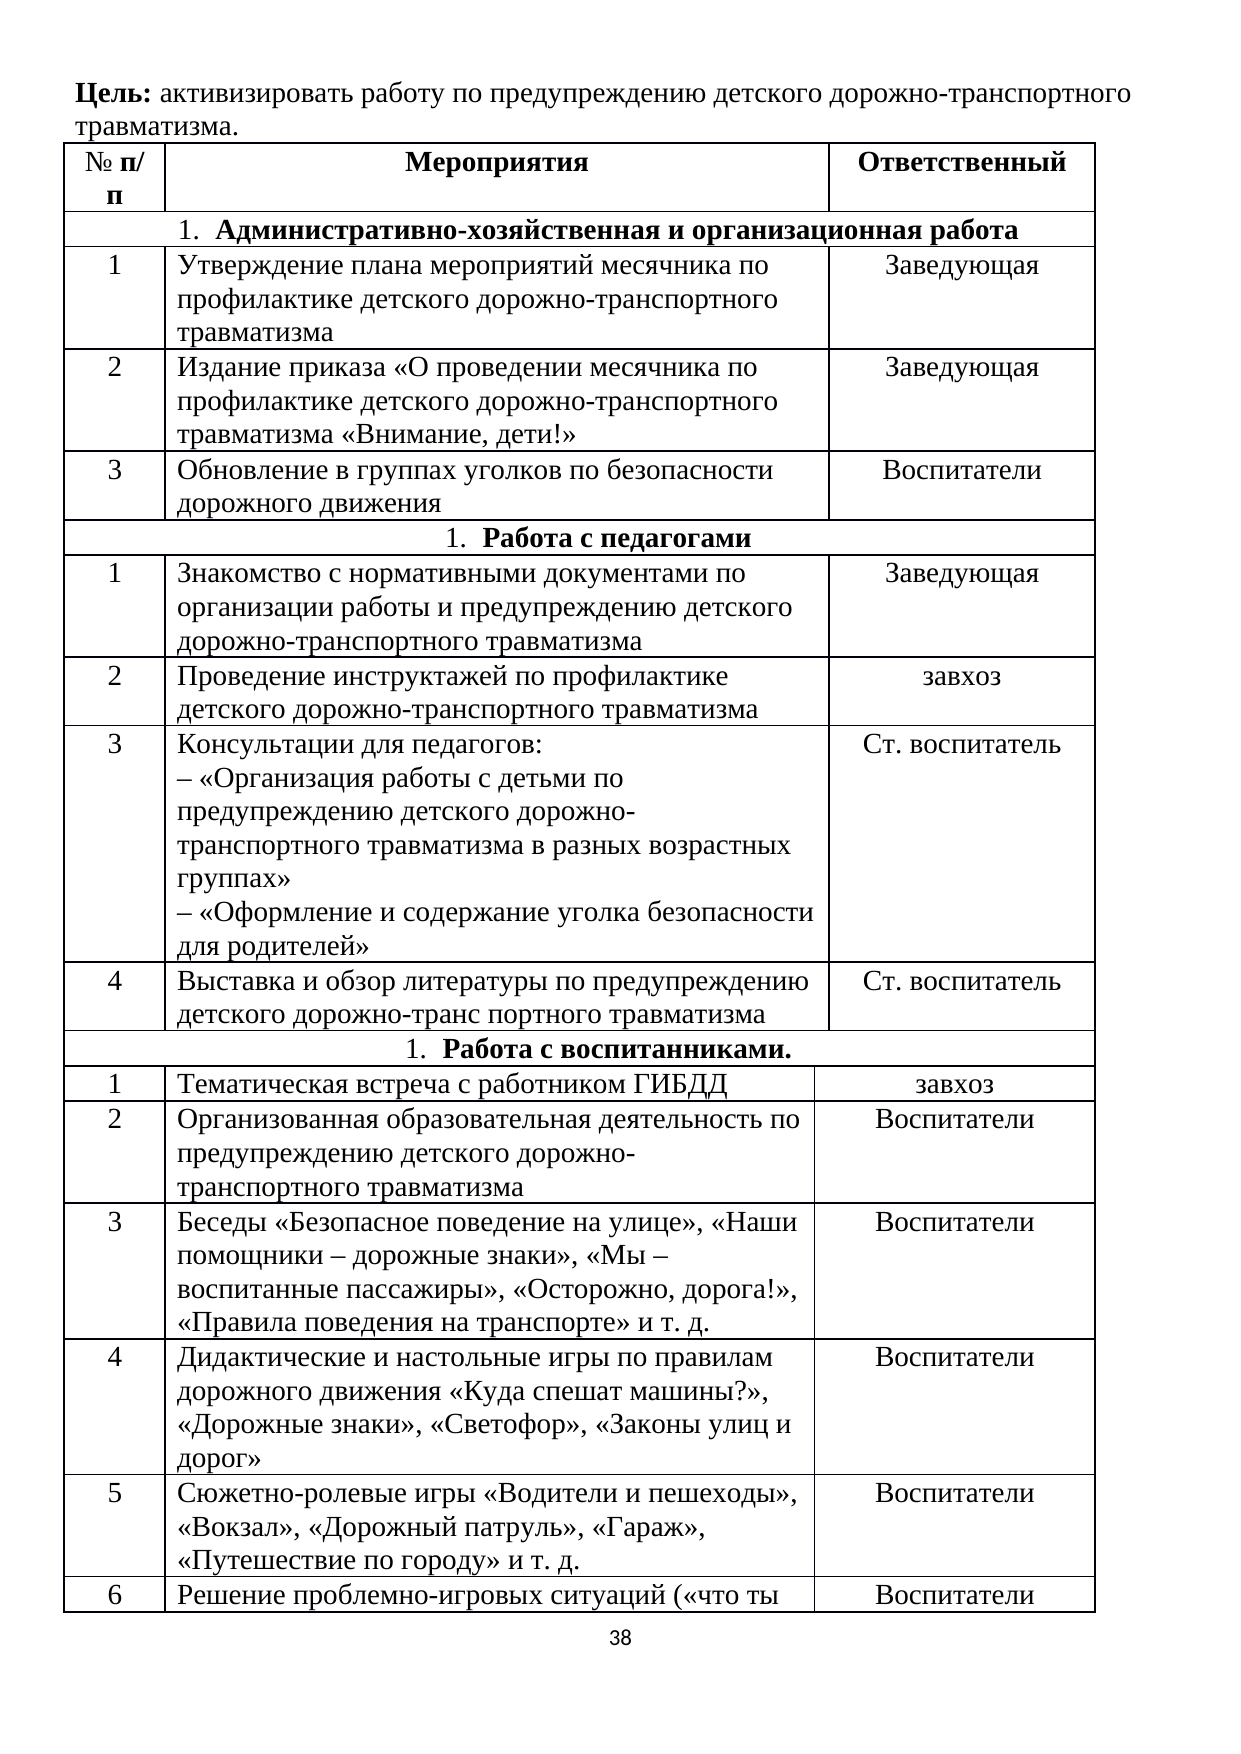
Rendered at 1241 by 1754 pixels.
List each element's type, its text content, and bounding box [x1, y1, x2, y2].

text Цель: активизировать работу по предупреждению детского дорожно-транспортного травматизма. [75, 75, 1165, 142]
table_cell Консультации для педагогов: – «Организация работы с детьми по предупреждению детского дорожно-транспортного травматизма в разных возрастных группах» – «Оформление и содержание уголка безопасности для родителей» [166, 726, 828, 961]
table_cell 3 [65, 726, 164, 961]
table_cell Заведующая [830, 556, 1094, 656]
table_cell Ст. воспитатель [830, 963, 1094, 1030]
table_cell завхоз [830, 658, 1094, 725]
table_cell Дидактические и настольные игры по правилам дорожного движения «Куда спешат машины?», «Дорожные знаки», «Светофор», «Законы улиц и дорог» [166, 1340, 814, 1474]
table_header Мероприятия [166, 144, 828, 211]
table_cell Административно-хозяйственная и организационная работа [65, 212, 1094, 246]
table_cell Заведующая [830, 350, 1094, 450]
table_cell Обновление в группах уголков по безопасности дорожного движения [166, 452, 828, 519]
table_cell 2 [65, 1102, 164, 1202]
table_cell 4 [65, 963, 164, 1030]
table_header № п/п [65, 144, 164, 211]
table_cell Воспитатели [815, 1204, 1094, 1338]
table_cell Работа с воспитанниками. [65, 1031, 1094, 1065]
table_cell Знакомство с нормативными документами по организации работы и предупреждению детского дорожно-транспортного травматизма [166, 556, 828, 656]
table_cell 6 [65, 1577, 164, 1611]
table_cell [166, 1577, 814, 1611]
table_cell 3 [65, 452, 164, 519]
table_cell 4 [65, 1340, 164, 1474]
table_cell 2 [65, 658, 164, 725]
table_cell 2 [65, 350, 164, 450]
table_cell Воспитатели [815, 1577, 1094, 1611]
table_cell Воспитатели [815, 1102, 1094, 1202]
table_cell Ст. воспитатель [830, 726, 1094, 961]
table_cell 3 [65, 1204, 164, 1338]
table_cell завхоз [815, 1067, 1094, 1100]
table_cell Воспитатели [815, 1475, 1094, 1576]
table_cell Работа с педагогами [65, 521, 1094, 554]
table_cell 1 [65, 1067, 164, 1100]
table_cell 5 [65, 1475, 164, 1576]
table_cell Организованная образовательная деятельность по предупреждению детского дорожно-транспортного травматизма [166, 1102, 814, 1202]
table_cell 1 [65, 247, 164, 348]
table_cell Проведение инструктажей по профилактике детского дорожно-транспортного травматизма [166, 658, 828, 725]
table_cell Беседы «Безопасное поведение на улице», «Наши помощники – дорожные знаки», «Мы – воспитанные пассажиры», «Осторожно, дорога!», «Правила поведения на транспорте» и т. д. [166, 1204, 814, 1338]
table_cell Издание приказа «О проведении месячника по профилактике детского дорожно-транспортного травматизма «Внимание, дети!» [166, 350, 828, 450]
table_cell 1 [65, 556, 164, 656]
table_cell Сюжетно-ролевые игры «Водители и пешеходы», «Вокзал», «Дорожный патруль», «Гараж», «Путешествие по городу» и т. д. [166, 1475, 814, 1576]
table_cell Воспитатели [830, 452, 1094, 519]
table_cell Выставка и обзор литературы по предупреждению детского дорожно-транс портного травматизма [166, 963, 828, 1030]
table_cell Утверждение плана мероприятий месячника по профилактике детского дорожно-транспортного травматизма [166, 247, 828, 348]
table_header Ответственный [830, 144, 1094, 211]
table_cell Заведующая [830, 247, 1094, 348]
table_cell Воспитатели [815, 1340, 1094, 1474]
table_cell Тематическая встреча с работником ГИБДД [166, 1067, 814, 1100]
